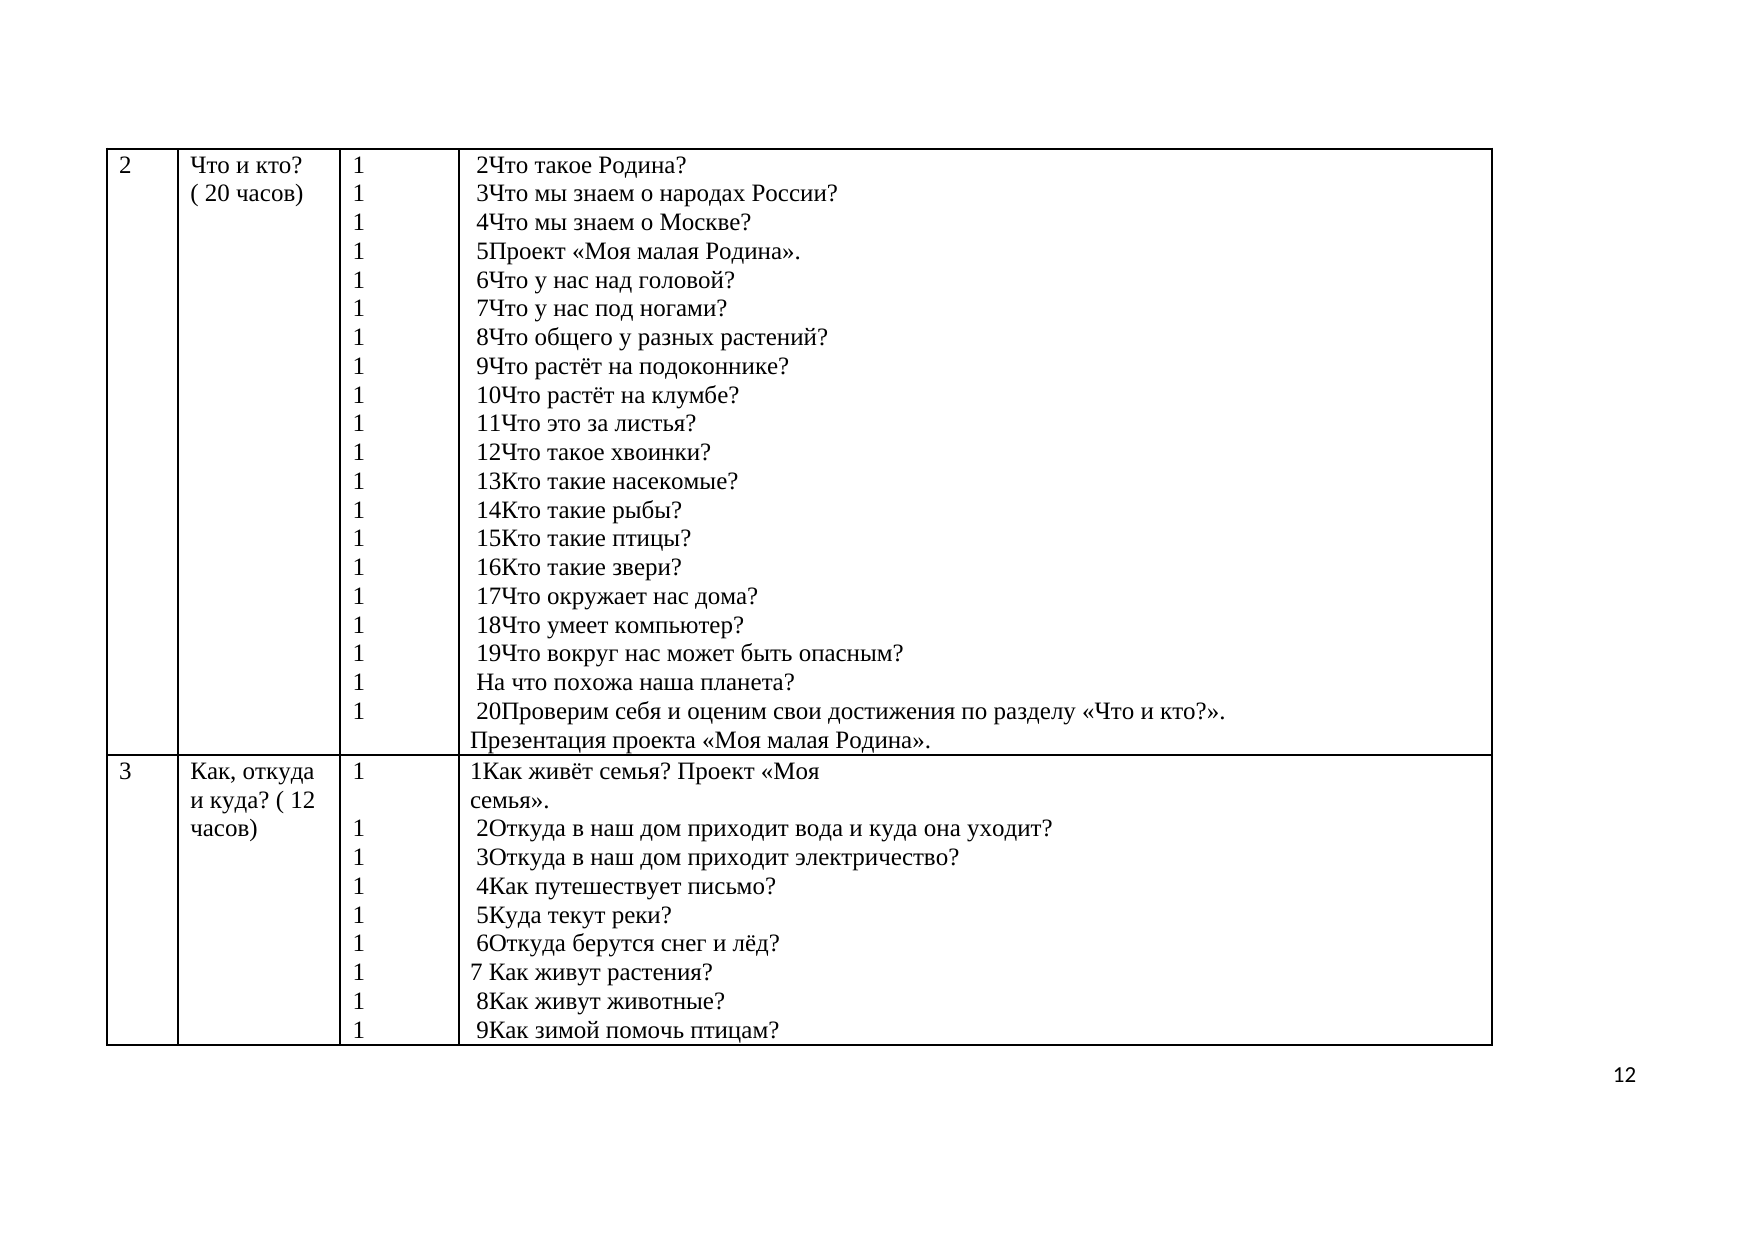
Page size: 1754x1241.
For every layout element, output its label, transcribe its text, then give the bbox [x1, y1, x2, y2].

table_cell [341, 756, 458, 1043]
table_cell Что и кто? ( 20 часов) [179, 150, 339, 754]
table_cell 2 [108, 150, 177, 754]
table_cell 2Что такое Родина? 3Что мы знаем о народах России? 4Что мы знаем о Москве? 5Проект «Моя малая Родина». 6Что у нас над головой? 7Что у нас под ногами? 8Что общего у разных растений? 9Что растёт на подоконнике? 10Что растёт на клумбе? 11Что это за листья? 12Что такое хвоинки? 13Кто такие насекомые? 14Кто такие рыбы? 15Кто такие птицы? 16Кто такие звери? 17Что окружает нас дома? 18Что умеет компьютер? 19Что вокруг нас может быть опасным? На что похожа наша планета? 20Проверим себя и оценим свои достижения по разделу «Что и кто?». Презентация проекта «Моя малая Родина». [460, 150, 1491, 754]
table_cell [460, 756, 1491, 1043]
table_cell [179, 756, 339, 1043]
table_cell 3 [108, 756, 177, 1043]
table_cell 1 1 1 1 1 1 1 1 1 1 1 1 1 1 1 1 1 1 1 1 [341, 150, 458, 754]
